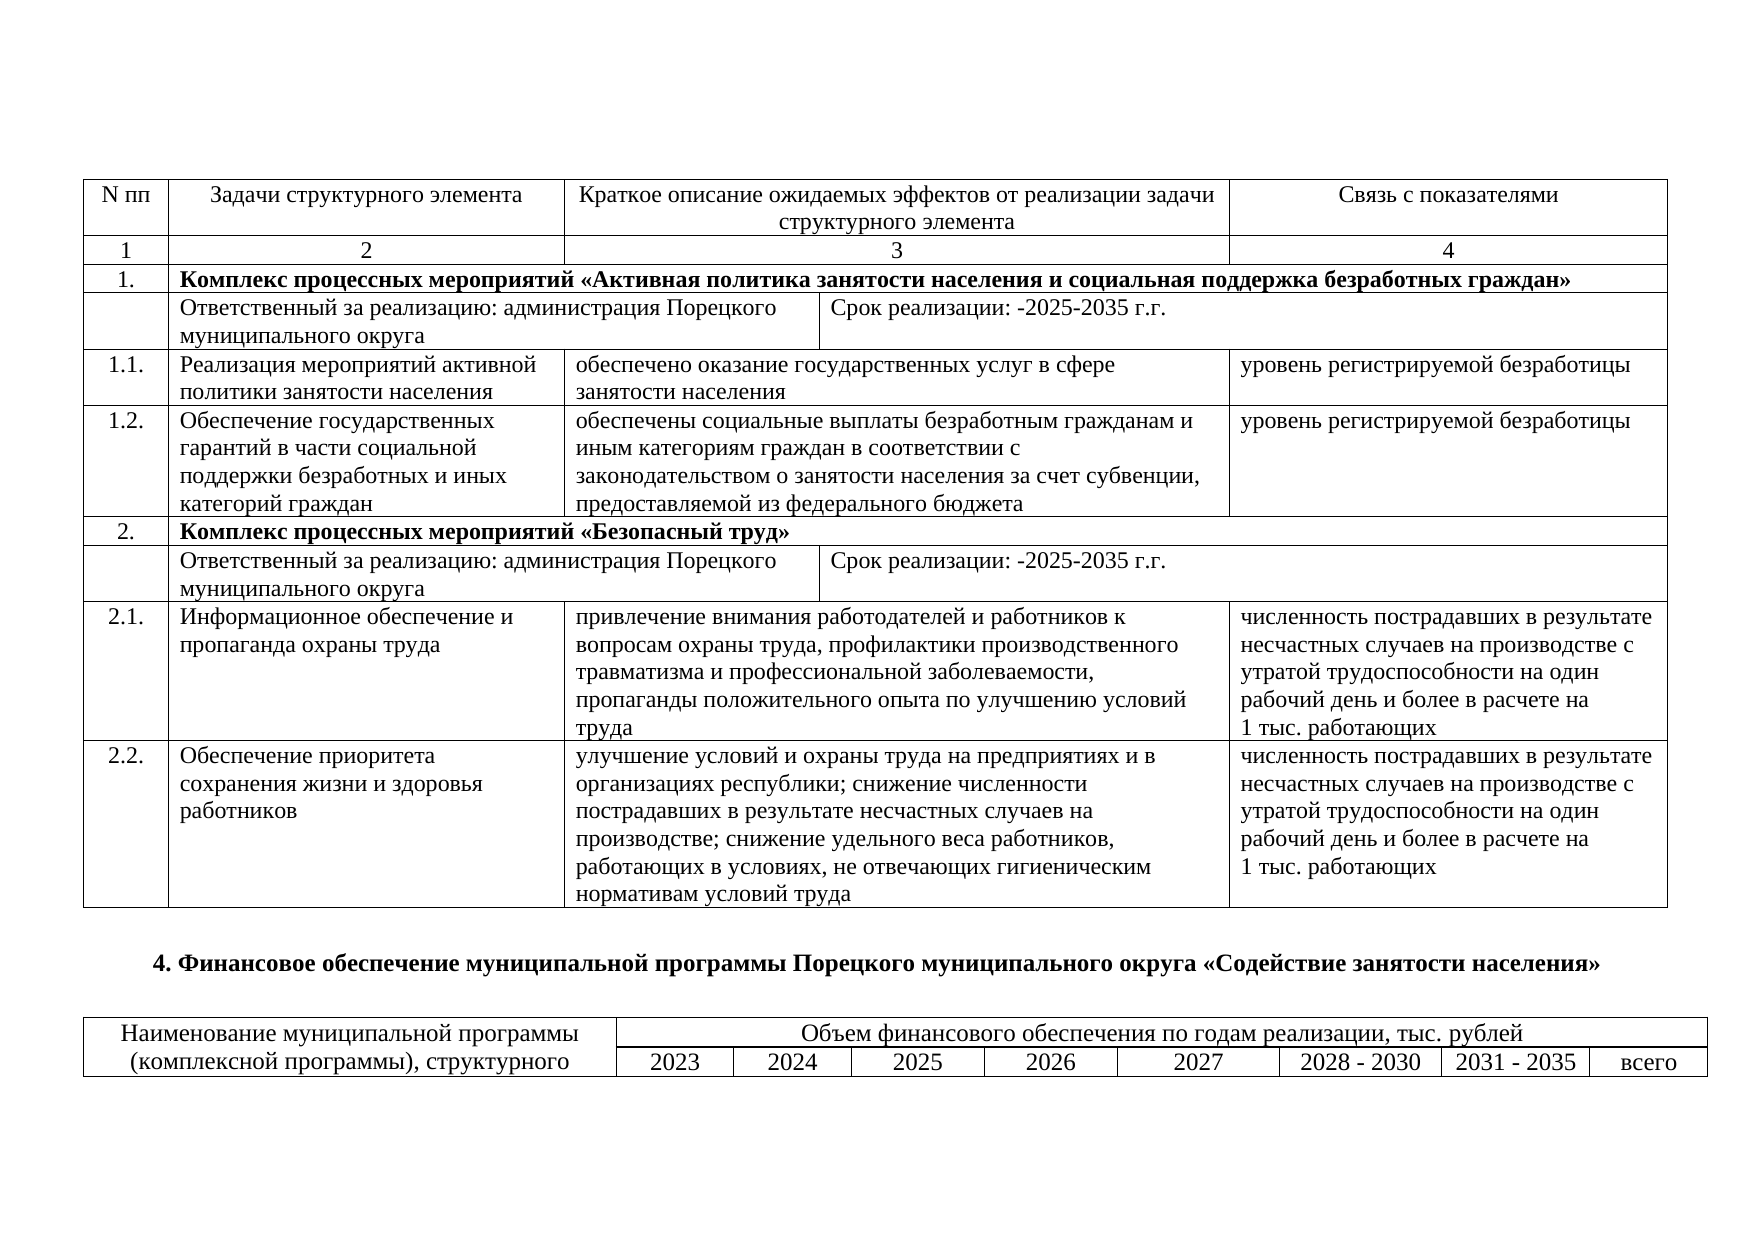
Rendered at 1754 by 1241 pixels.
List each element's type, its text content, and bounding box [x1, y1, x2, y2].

table_header N пп [84, 180, 168, 235]
table_cell 1 [84, 236, 168, 264]
table_cell привлечение внимания работодателей и работников к вопросам охраны труда, профилактики производственного травматизма и профессиональной заболеваемости, пропаганды положительного опыта по улучшению условий труда [565, 602, 1229, 740]
table_cell обеспечено оказание государственных услуг в сфере занятости населения [565, 350, 1229, 405]
table_cell Реализация мероприятий активной политики занятости населения [169, 350, 564, 405]
table_cell 4 [1230, 236, 1667, 264]
table_header Связь с показателями [1230, 180, 1667, 235]
table_cell [84, 546, 168, 601]
table_cell 3 [565, 236, 1229, 264]
table_cell Комплекс процессных мероприятий «Активная политика занятости населения и социальная поддержка безработных граждан» [169, 265, 1667, 292]
table_header Краткое описание ожидаемых эффектов от реализации задачи структурного элемента [565, 180, 1229, 235]
table_cell всего [1590, 1048, 1707, 1076]
table_cell 2.2. [84, 741, 168, 907]
table_header Объем финансового обеспечения по годам реализации, тыс. рублей [617, 1018, 1707, 1046]
table_cell 2028 - 2030 [1280, 1048, 1441, 1076]
table_cell Комплекс процессных мероприятий «Безопасный труд» [169, 517, 1667, 545]
table_cell 2. [84, 517, 168, 545]
table_cell Ответственный за реализацию: администрация Порецкого муниципального округа [169, 293, 819, 348]
table_cell 2024 [734, 1048, 851, 1076]
table_cell 2026 [985, 1048, 1117, 1076]
table_cell 2025 [852, 1048, 984, 1076]
table_cell численность пострадавших в результате несчастных случаев на производстве с утратой трудоспособности на один рабочий день и более в расчете на 1 тыс. работающих [1230, 741, 1667, 907]
table_cell численность пострадавших в результате несчастных случаев на производстве с утратой трудоспособности на один рабочий день и более в расчете на 1 тыс. работающих [1230, 602, 1667, 740]
table_cell 2027 [1118, 1048, 1279, 1076]
table_cell 1.1. [84, 350, 168, 405]
table_cell 1. [84, 265, 168, 292]
table_cell Обеспечение государственных гарантий в части социальной поддержки безработных и иных категорий граждан [169, 406, 564, 516]
table_cell уровень регистрируемой безработицы [1230, 406, 1667, 516]
table_cell 2031 - 2035 [1442, 1048, 1589, 1076]
table_cell 2023 [617, 1048, 733, 1076]
table_cell 2.1. [84, 602, 168, 740]
table_cell Срок реализации: -2025-2035 г.г. [820, 293, 1667, 348]
table_cell 2 [169, 236, 564, 264]
table_cell [84, 293, 168, 348]
table_cell Ответственный за реализацию: администрация Порецкого муниципального округа [169, 546, 819, 601]
table_cell Обеспечение приоритета сохранения жизни и здоровья работников [169, 741, 564, 907]
table_cell обеспечены социальные выплаты безработным гражданам и иным категориям граждан в соответствии с законодательством о занятости населения за счет субвенции, предоставляемой из федерального бюджета [565, 406, 1229, 516]
table_cell уровень регистрируемой безработицы [1230, 350, 1667, 405]
table_cell Информационное обеспечение и пропаганда охраны труда [169, 602, 564, 740]
table_header Задачи структурного элемента [169, 180, 564, 235]
table_cell улучшение условий и охраны труда на предприятиях и в организациях республики; снижение численности пострадавших в результате несчастных случаев на производстве; снижение удельного веса работников, работающих в условиях, не отвечающих гигиеническим нормативам условий труда [565, 741, 1229, 907]
table_cell Срок реализации: -2025-2035 г.г. [820, 546, 1667, 601]
table_header Наименование муниципальной программы (комплексной программы), структурного элемента/источник финансового обеспечения [84, 1018, 616, 1076]
table_cell 1.2. [84, 406, 168, 516]
subtitle 4. Финансовое обеспечение муниципальной программы Порецкого муниципального округа «Содействие занятости населения» [83, 948, 1671, 977]
